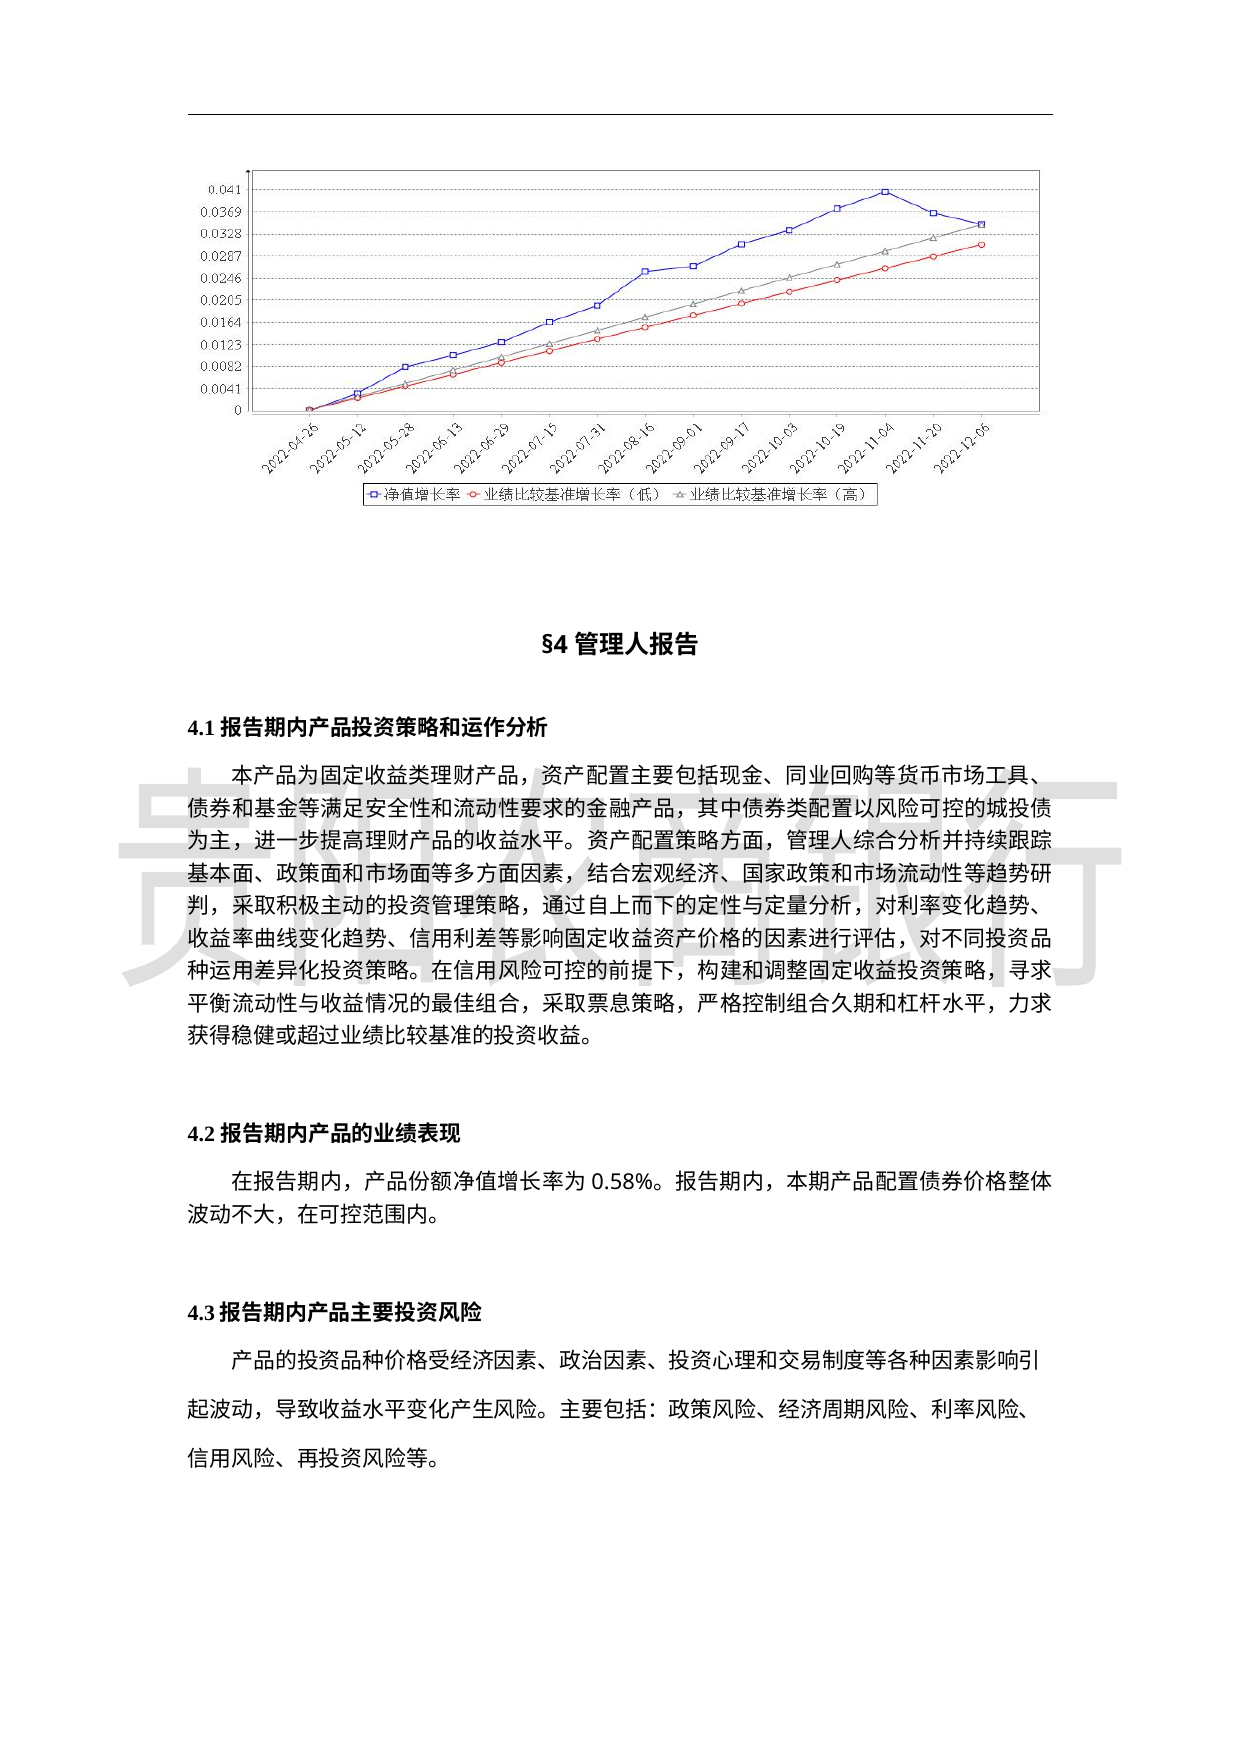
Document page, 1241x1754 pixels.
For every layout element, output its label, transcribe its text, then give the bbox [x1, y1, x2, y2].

text 4.2 报告期内产品的业绩表现 [187, 1115, 1053, 1148]
text §4 管理人报告 [187, 610, 1053, 675]
text 4.3报告期内产品主要投资风险 [187, 1294, 1053, 1327]
text 在报告期内，产品份额净值增长率为0.58%。报告期内，本期产品配置债券价格整体波动不大，在可控范围内。 [187, 1164, 1053, 1229]
text 4.1 报告期内产品投资策略和运作分析 [187, 709, 1053, 742]
picture [190, 162, 1050, 506]
text 产品的投资品种价格受经济因素、政治因素、投资心理和交易制度等各种因素影响引起波动，导致收益水平变化产生风险。主要包括：政策风险、经济周期风险、利率风险、信用风险、再投资风险等。 [187, 1343, 1053, 1473]
text 本产品为固定收益类理财产品，资产配置主要包括现金、同业回购等货币市场工具、债券和基金等满足安全性和流动性要求的金融产品，其中债券类配置以风险可控的城投债为主，进一步提高理财产品的收益水平。资产配置策略方面，管理人综合分析并持续跟踪基本面、政策面和市场面等多方面因素，结合宏观经济、国家政策和市场流动性等趋势研判，采取积极主动的投资管理策略，通过自上而下的定性与定量分析，对利率变化趋势、收益率曲线变化趋势、信用利差等影响固定收益资产价格的因素进行评估，对不同投资品种运用差异化投资策略。在信用风险可控的前提下，构建和调整固定收益投资策略，寻求平衡流动性与收益情况的最佳组合，采取票息策略，严格控制组合久期和杠杆水平，力求获得稳健或超过业绩比较基准的投资收益。 [187, 758, 1053, 1050]
